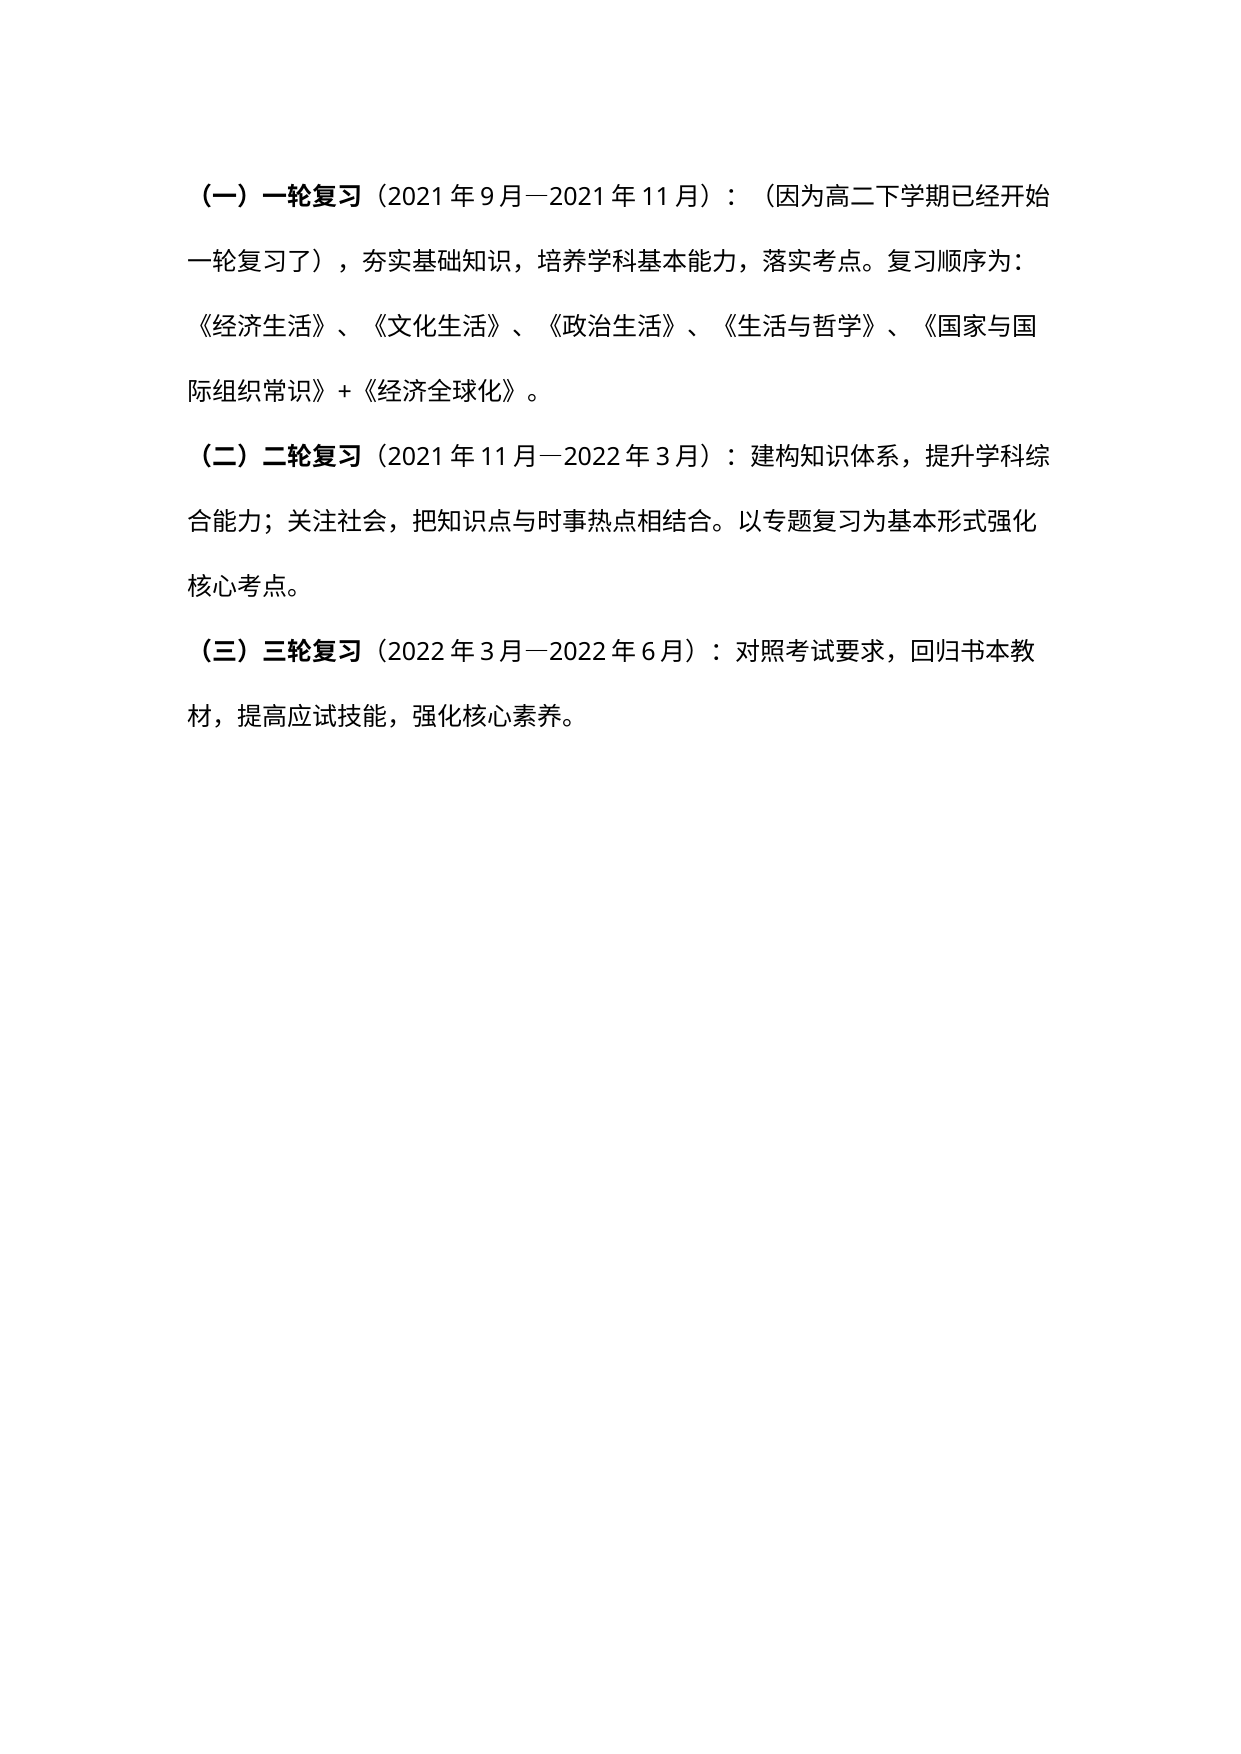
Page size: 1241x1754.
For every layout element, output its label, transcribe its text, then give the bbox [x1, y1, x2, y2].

text （三）三轮复习（2022年3月—2022年6月）：对照考试要求，回归书本教材，提高应试技能，强化核心素养。 [187, 617, 1053, 747]
text （二）二轮复习（2021年11月—2022年3月）：建构知识体系，提升学科综合能力；关注社会，把知识点与时事热点相结合。以专题复习为基本形式强化核心考点。 [187, 422, 1053, 617]
text （一）一轮复习（2021年9月—2021年11月）：（因为高二下学期已经开始一轮复习了），夯实基础知识，培养学科基本能力，落实考点。复习顺序为：《经济生活》、《文化生活》、《政治生活》、《生活与哲学》、《国家与国际组织常识》+《经济全球化》。 [187, 162, 1053, 422]
